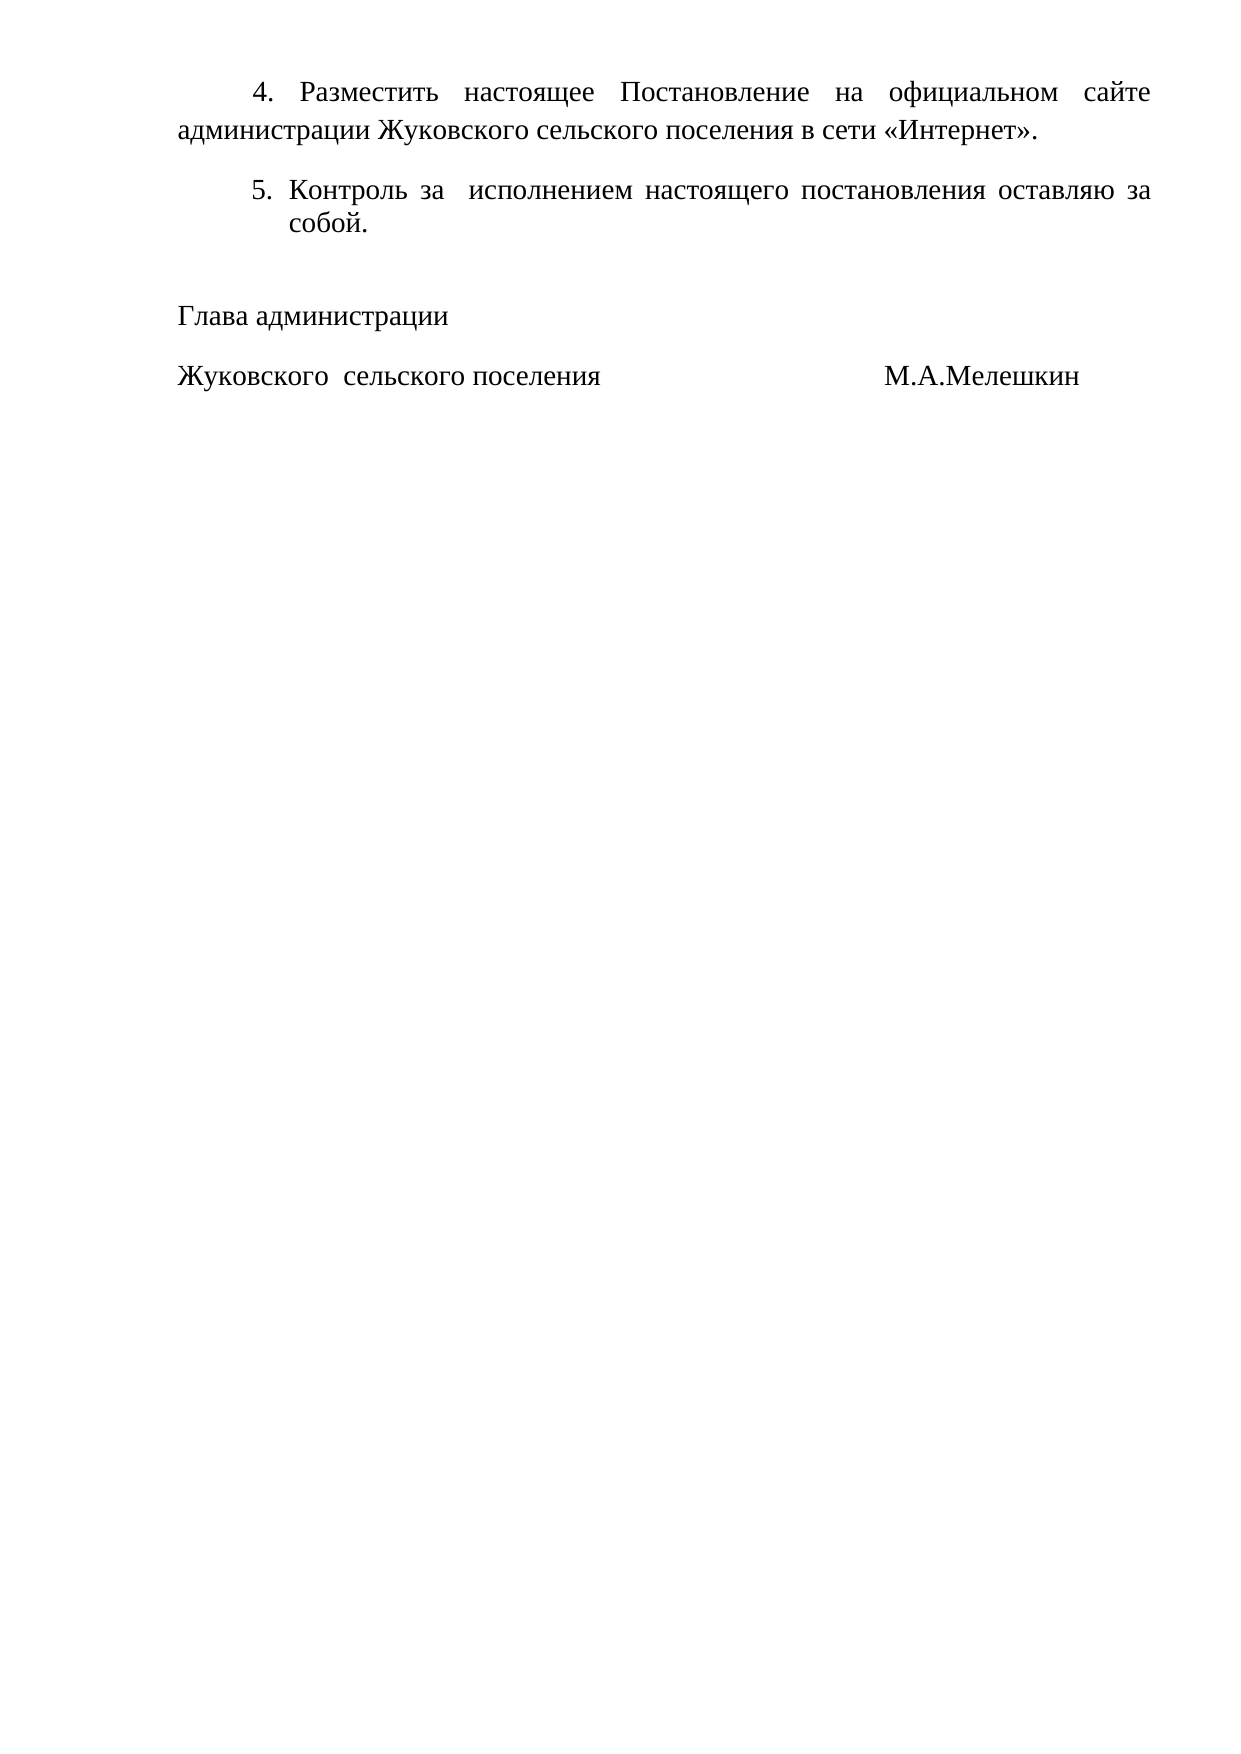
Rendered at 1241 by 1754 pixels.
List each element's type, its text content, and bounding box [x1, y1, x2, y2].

text Жуковского сельского поселения М.А.Мелешкин [177, 358, 1152, 391]
text 4. Разместить настоящее Постановление на официальном сайте администрации Жуковского сельского поселения в сети «Интернет». [177, 74, 1152, 146]
text Глава администрации [177, 298, 1152, 332]
list Контроль за исполнением настоящего постановления оставляю за собой. [251, 172, 1152, 239]
